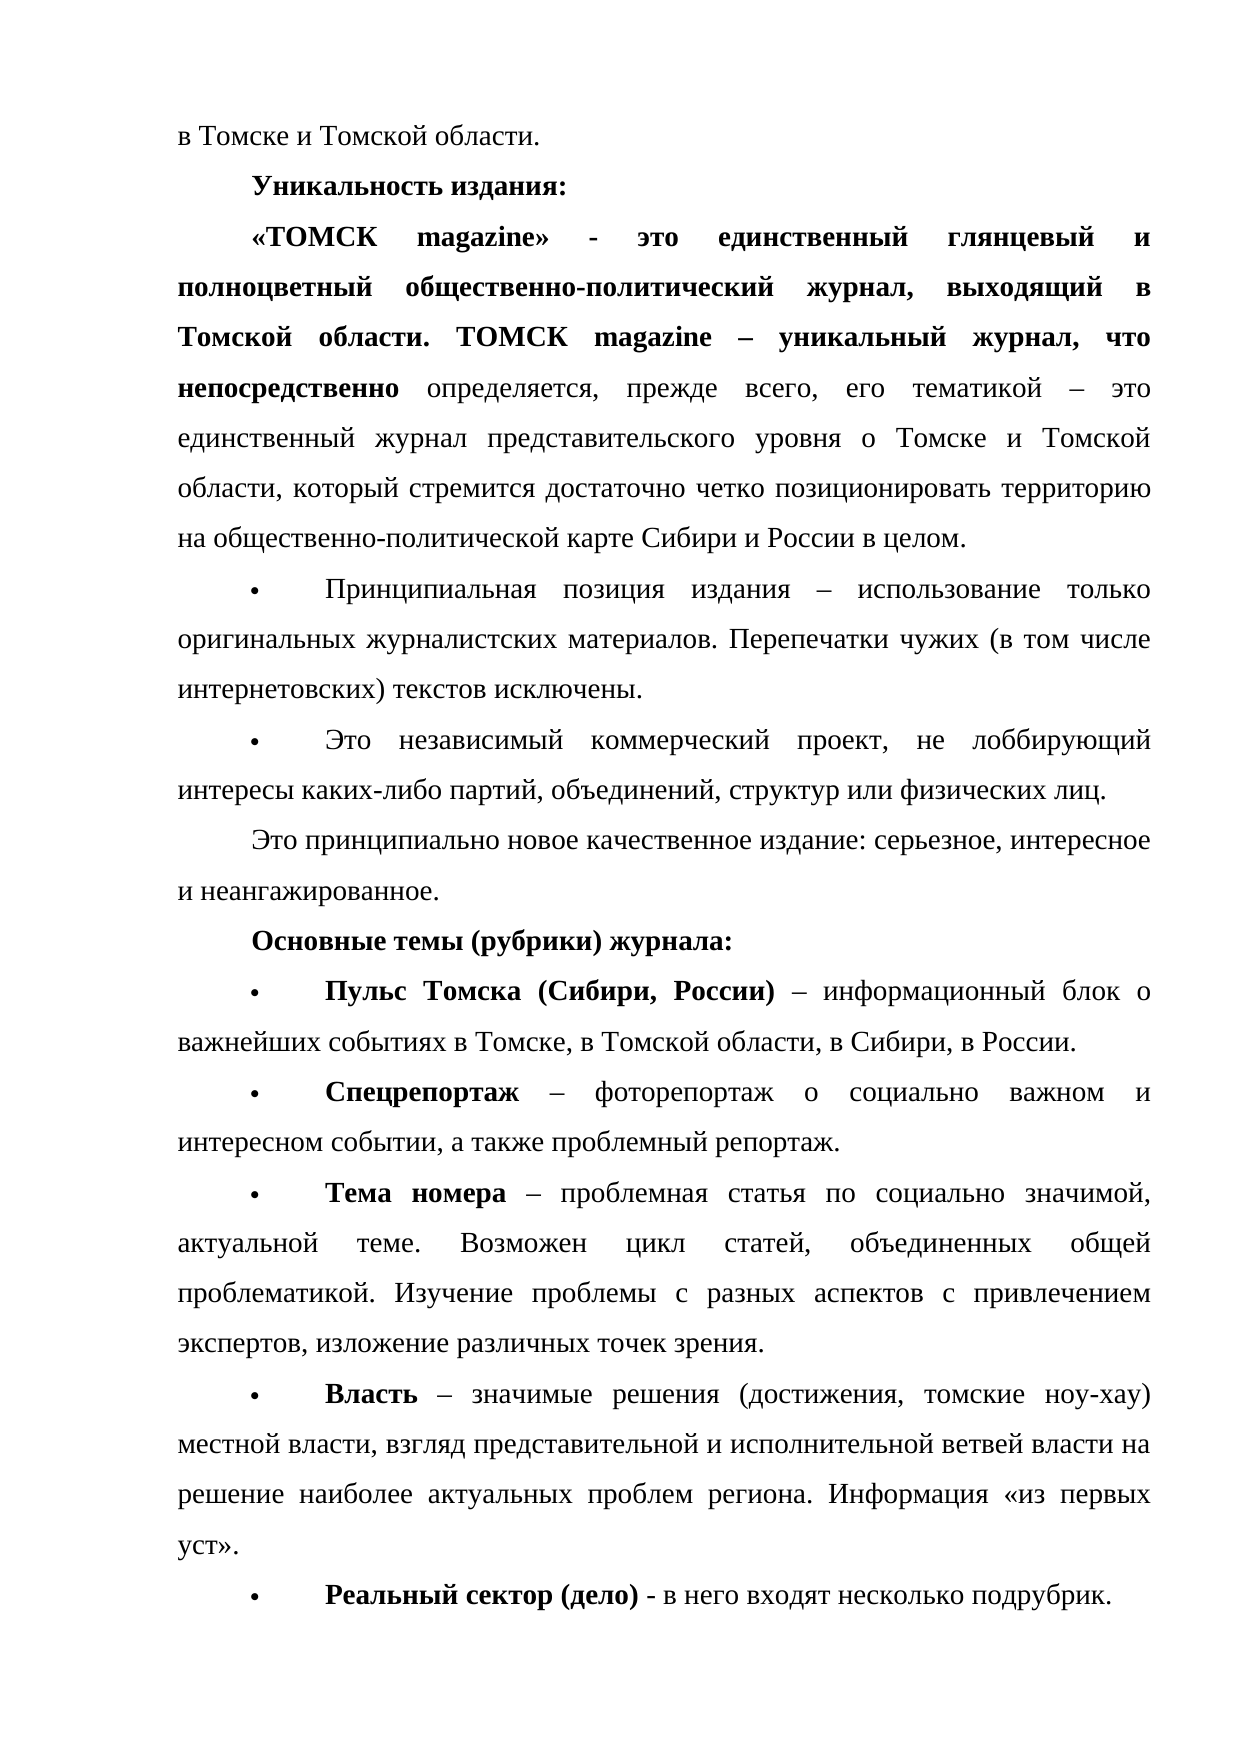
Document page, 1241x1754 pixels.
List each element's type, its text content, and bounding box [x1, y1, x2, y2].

text Это принципиально новое качественное издание: серьезное, интересное и неангажированное. [177, 822, 1152, 906]
text «ТОМСК magazine» - это единственный глянцевый и полноцветный общественно-политический журнал, выходящий в Томской области. ТОМСК magazine – уникальный журнал, что непосредственно определяется, прежде всего, его тематикой – это единственный журнал представительского уровня о Томске и Томской области, который стремится достаточно четко позиционировать территорию на общественно-политической карте Сибири и России в целом. [177, 219, 1152, 554]
list Принципиальная позиция издания – использование только оригинальных журналистских материалов. Перепечатки чужих (в том числе интернетовских) текстов исключены. [177, 571, 1152, 705]
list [177, 118, 1152, 152]
list Тема номера – проблемная статья по социально значимой, актуальной теме. Возможен цикл статей, объединенных общей проблематикой. Изучение проблемы с разных аспектов с привлечением экспертов, изложение различных точек зрения. [177, 1175, 1152, 1359]
list Спецрепортаж – фоторепортаж о социально важном и интересном событии, а также проблемный репортаж. [177, 1074, 1152, 1158]
list Реальный сектор (дело) - в него входят несколько подрубрик. [177, 1577, 1152, 1611]
list Пульс Томска (Сибири, России) – информационный блок о важнейших событиях в Томске, в Томской области, в Сибири, в России. [177, 973, 1152, 1057]
list Власть – значимые решения (достижения, томские ноу-хау) местной власти, взгляд представительной и исполнительной ветвей власти на решение наиболее актуальных проблем региона. Информация «из первых уст». [177, 1376, 1152, 1560]
text Уникальность издания: [177, 168, 1152, 202]
text Основные темы (рубрики) журнала: [177, 923, 1152, 957]
list Это независимый коммерческий проект, не лоббирующий интересы каких-либо партий, объединений, структур или физических лиц. [177, 722, 1152, 806]
